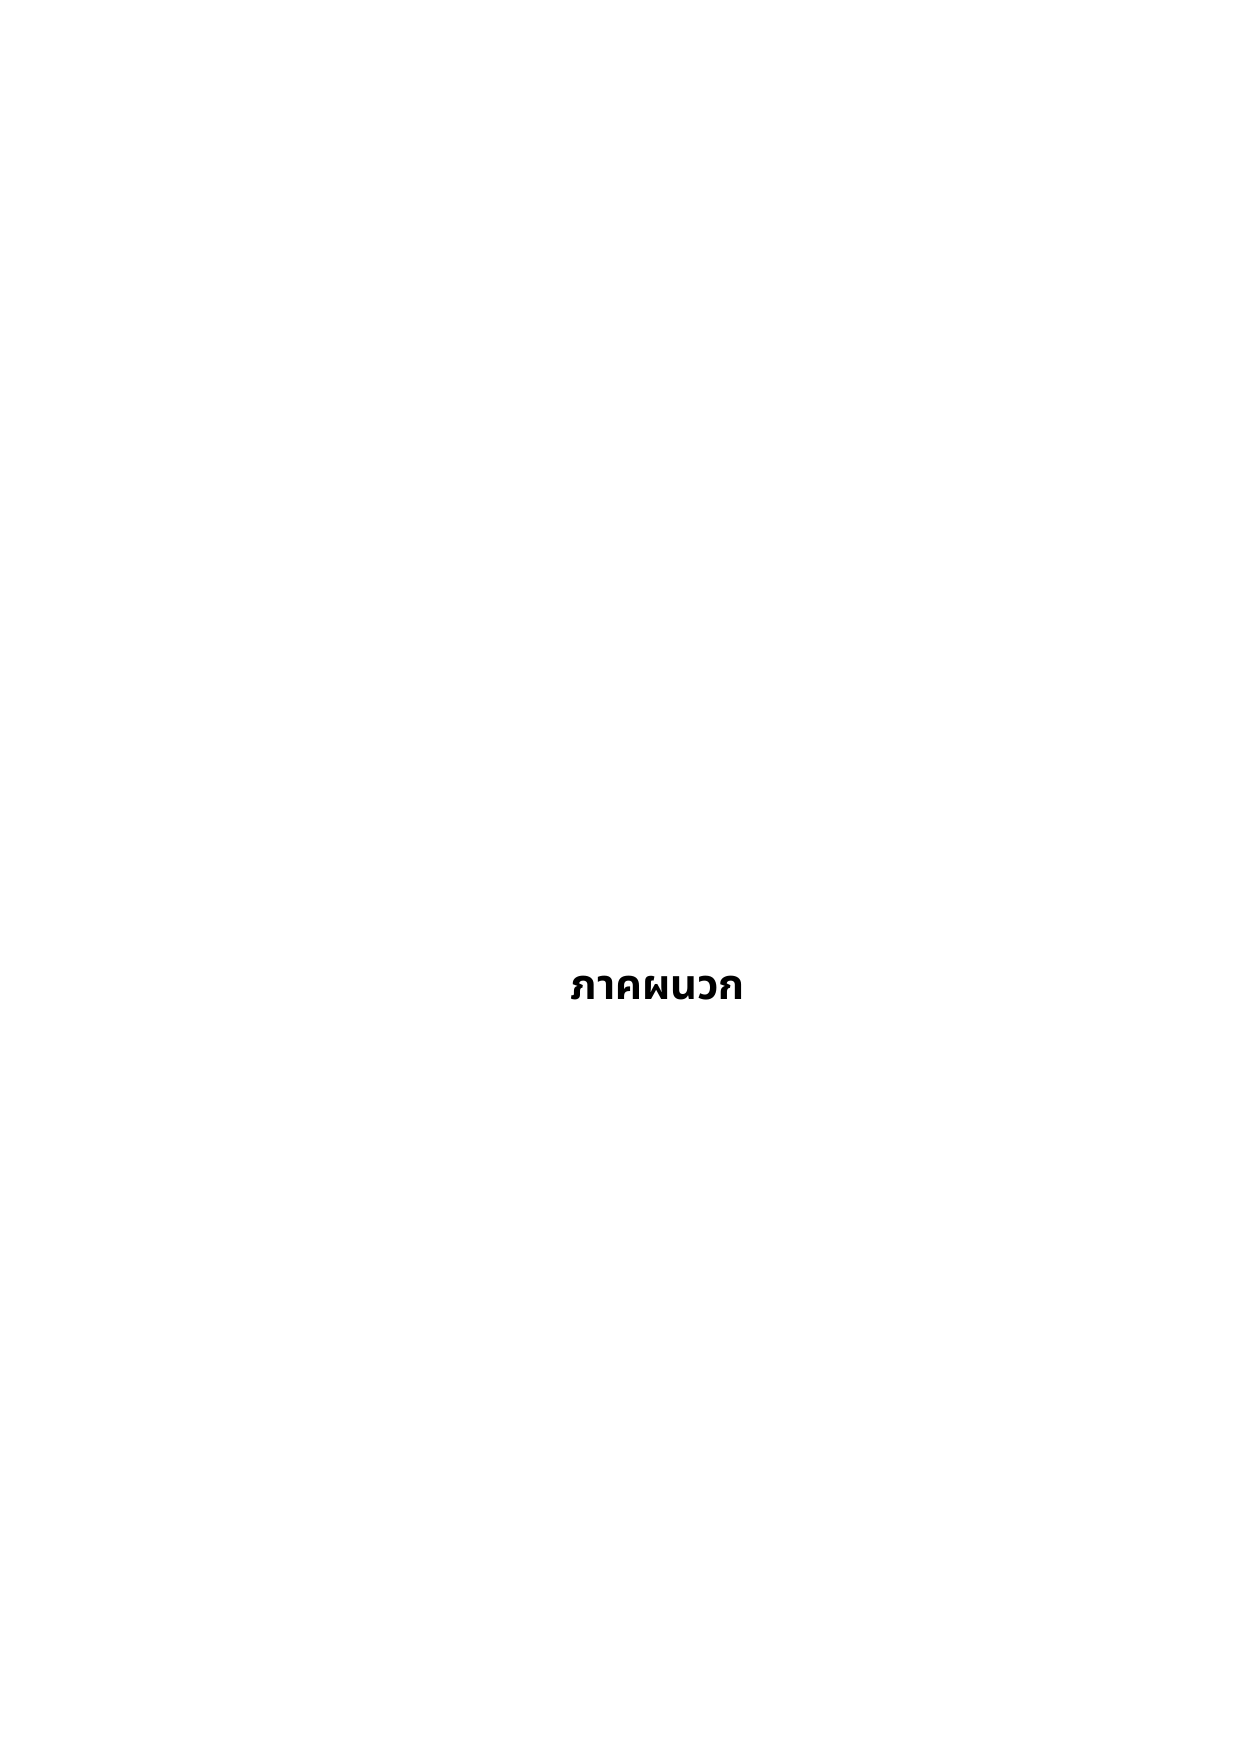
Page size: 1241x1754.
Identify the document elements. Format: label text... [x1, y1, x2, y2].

text ภาคผนวก [225, 956, 1090, 1018]
